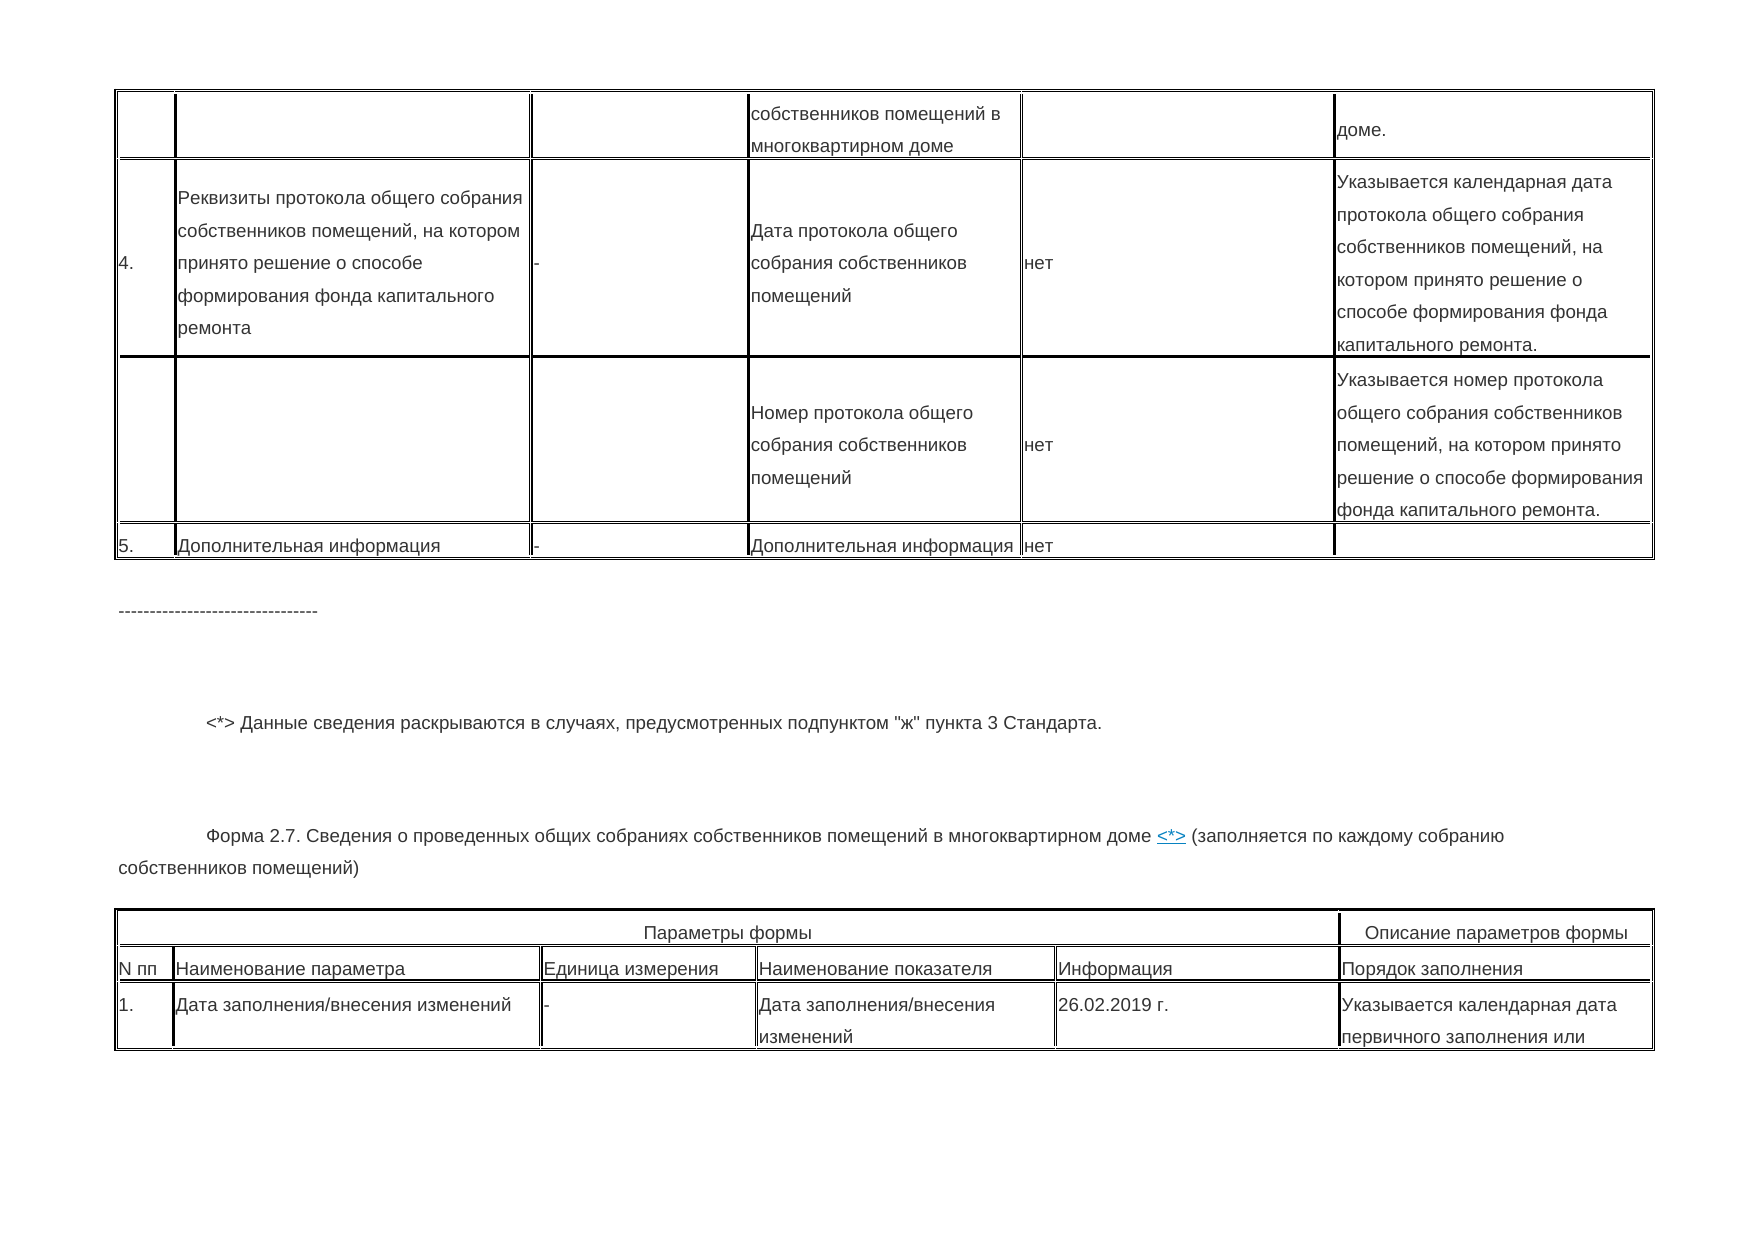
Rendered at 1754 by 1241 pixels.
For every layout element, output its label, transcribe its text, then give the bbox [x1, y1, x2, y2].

text Форма 2.7. Сведения о проведенных общих собраниях собственников помещений в многоквартирном доме <*> (заполняется по каждому собранию собственников помещений) [118, 763, 1636, 879]
table_cell Дополнительная информация [175, 521, 531, 556]
table_cell 3. [118, 90, 175, 157]
table_cell Порядок заполнения [1341, 944, 1652, 979]
table_cell Реквизиты протокола общего собрания собственников помещений, на котором принято решение о способе формирования фонда капитального ремонта [177, 160, 529, 355]
table_cell руб. [531, 92, 748, 157]
table_cell Единица измерения [543, 947, 755, 979]
table_header Параметры формы [118, 910, 1339, 943]
table_cell Указывается номер протокола общего собрания собственников помещений, на котором принято решение о способе формирования фонда капитального ремонта. [1336, 355, 1652, 521]
table_cell N пп [118, 944, 172, 979]
table_cell 26.02.2019 г. [1056, 983, 1339, 1047]
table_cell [173, 979, 541, 1047]
table_cell [1334, 521, 1653, 556]
table_cell Номер протокола общего собрания собственников помещений [750, 358, 1020, 521]
text <*> Данные сведения раскрываются в случаях, предусмотренных подпунктом "ж" пункта 3 Стандарта. [118, 651, 1636, 734]
table_cell Наименование параметра [175, 947, 539, 979]
table_cell 4. [116, 157, 175, 355]
table_cell - [541, 983, 756, 1047]
table_cell Дата протокола общего собрания собственников помещений [750, 160, 1020, 355]
table_cell [533, 358, 747, 521]
table_cell 5. [116, 521, 175, 556]
table_cell нет [1022, 92, 1334, 157]
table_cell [1339, 979, 1652, 1047]
table_cell Информация [1057, 947, 1338, 979]
table_cell нет [1023, 160, 1333, 355]
table_cell [177, 358, 529, 521]
table_cell нет [1023, 358, 1333, 521]
table_header Описание параметров формы [1339, 911, 1652, 943]
table_cell Наименование показателя [758, 947, 1054, 979]
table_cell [1334, 92, 1652, 157]
table_cell - [533, 160, 747, 355]
table_cell [118, 355, 174, 521]
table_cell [748, 92, 1022, 157]
table_cell Указывается календарная дата протокола общего собрания собственников помещений, на котором принято решение о способе формирования фонда капитального ремонта. [1334, 157, 1653, 355]
table_cell Дополнительная информация [750, 524, 1022, 556]
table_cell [175, 90, 531, 157]
table_cell 1. [118, 979, 173, 1047]
table_cell нет [1022, 524, 1334, 556]
text -------------------------------- [118, 589, 1636, 621]
table_cell - [531, 524, 748, 556]
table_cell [756, 983, 1056, 1047]
